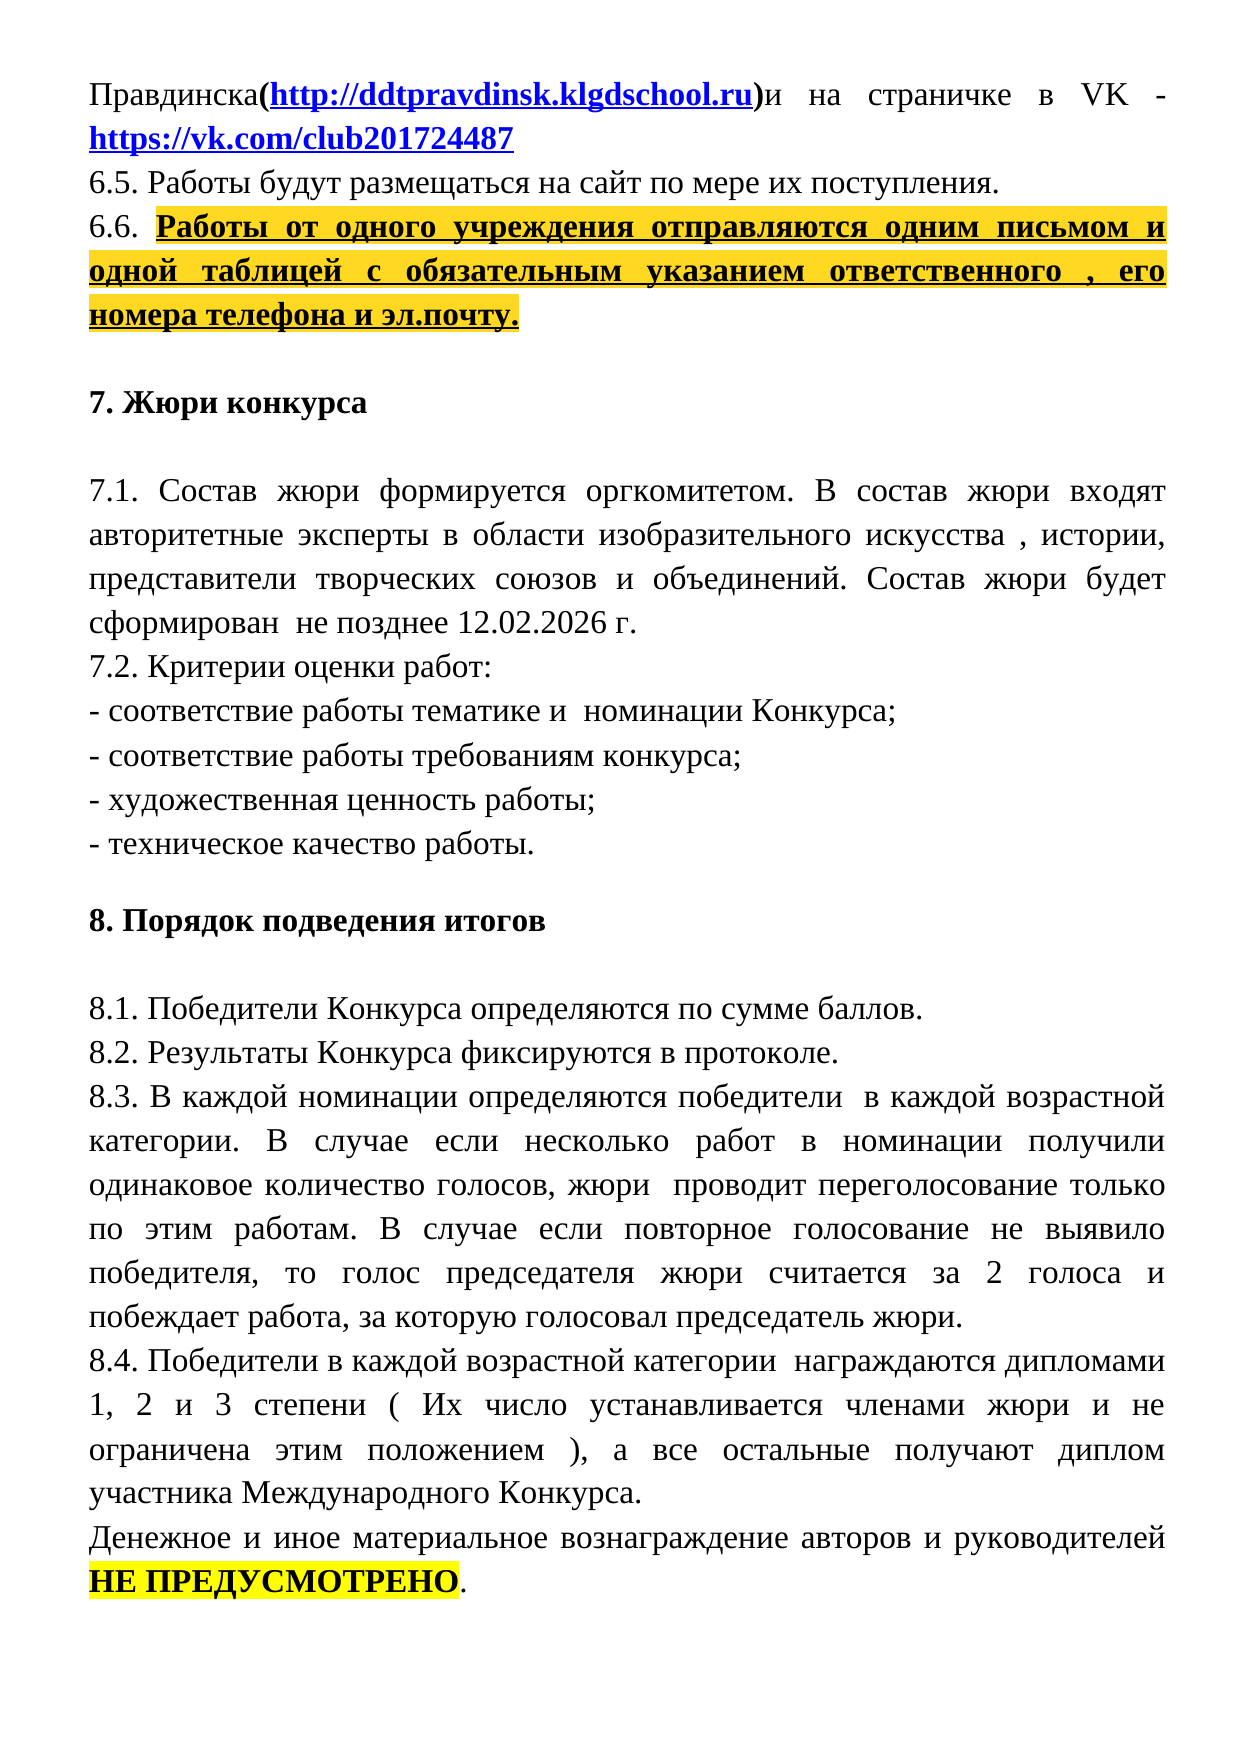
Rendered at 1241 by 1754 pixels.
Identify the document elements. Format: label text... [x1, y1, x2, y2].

text 6.5. Работы будут размещаться на сайт по мере их поступления. [89, 162, 1167, 200]
text 7.1. Состав жюри формируется оргкомитетом. В состав жюри входят авторитетные эксперты в области изобразительного искусства , истории, представители творческих союзов и объединений. Состав жюри будет сформирован не позднее 12.02.2026 г. [89, 470, 1167, 641]
text 8.4. Победители в каждой возрастной категории награждаются дипломами 1, 2 и 3 степени ( Их число устанавливается членами жюри и не ограничена этим положением ), а все остальные получают диплом участника Международного Конкурса. [89, 1341, 1167, 1511]
text Денежное и иное материальное вознаграждение авторов и руководителей НЕ ПРЕДУСМОТРЕНО. [89, 1517, 1167, 1599]
text 6.6. Работы от одного учреждения отправляются одним письмом и одной таблицей с обязательным указанием ответственного , его номера телефона и эл.почту. [89, 206, 1167, 250]
text 7.2. Критерии оценки работ: [89, 647, 1167, 685]
text 8.3. В каждой номинации определяются победители в каждой возрастной категории. В случае если несколько работ в номинации получили одинаковое количество голосов, жюри проводит переголосование только по этим работам. В случае если повторное голосование не выявило победителя, то голос председателя жюри считается за 2 голоса и побеждает работа, за которую голосовал председатель жюри. [89, 1076, 1167, 1335]
text - техническое качество работы. [89, 823, 1167, 861]
text - соответствие работы тематике и номинации Конкурса; [89, 691, 1167, 729]
text - соответствие работы требованиям конкурса; [89, 735, 1167, 773]
text - художественная ценность работы; [89, 779, 1167, 817]
text 6.6. Работы от одного учреждения отправляются одним письмом и одной таблицей с обязательным указанием ответственного , его номера телефона и эл.почту. [89, 288, 1167, 332]
text 7. Жюри конкурса [89, 382, 1167, 421]
text 8.1. Победители Конкурса определяются по сумме баллов. [89, 988, 1167, 1026]
text 8.2. Результаты Конкурса фиксируются в протоколе. [89, 1032, 1167, 1071]
text 8. Порядок подведения итогов [89, 900, 1167, 938]
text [89, 74, 1167, 156]
